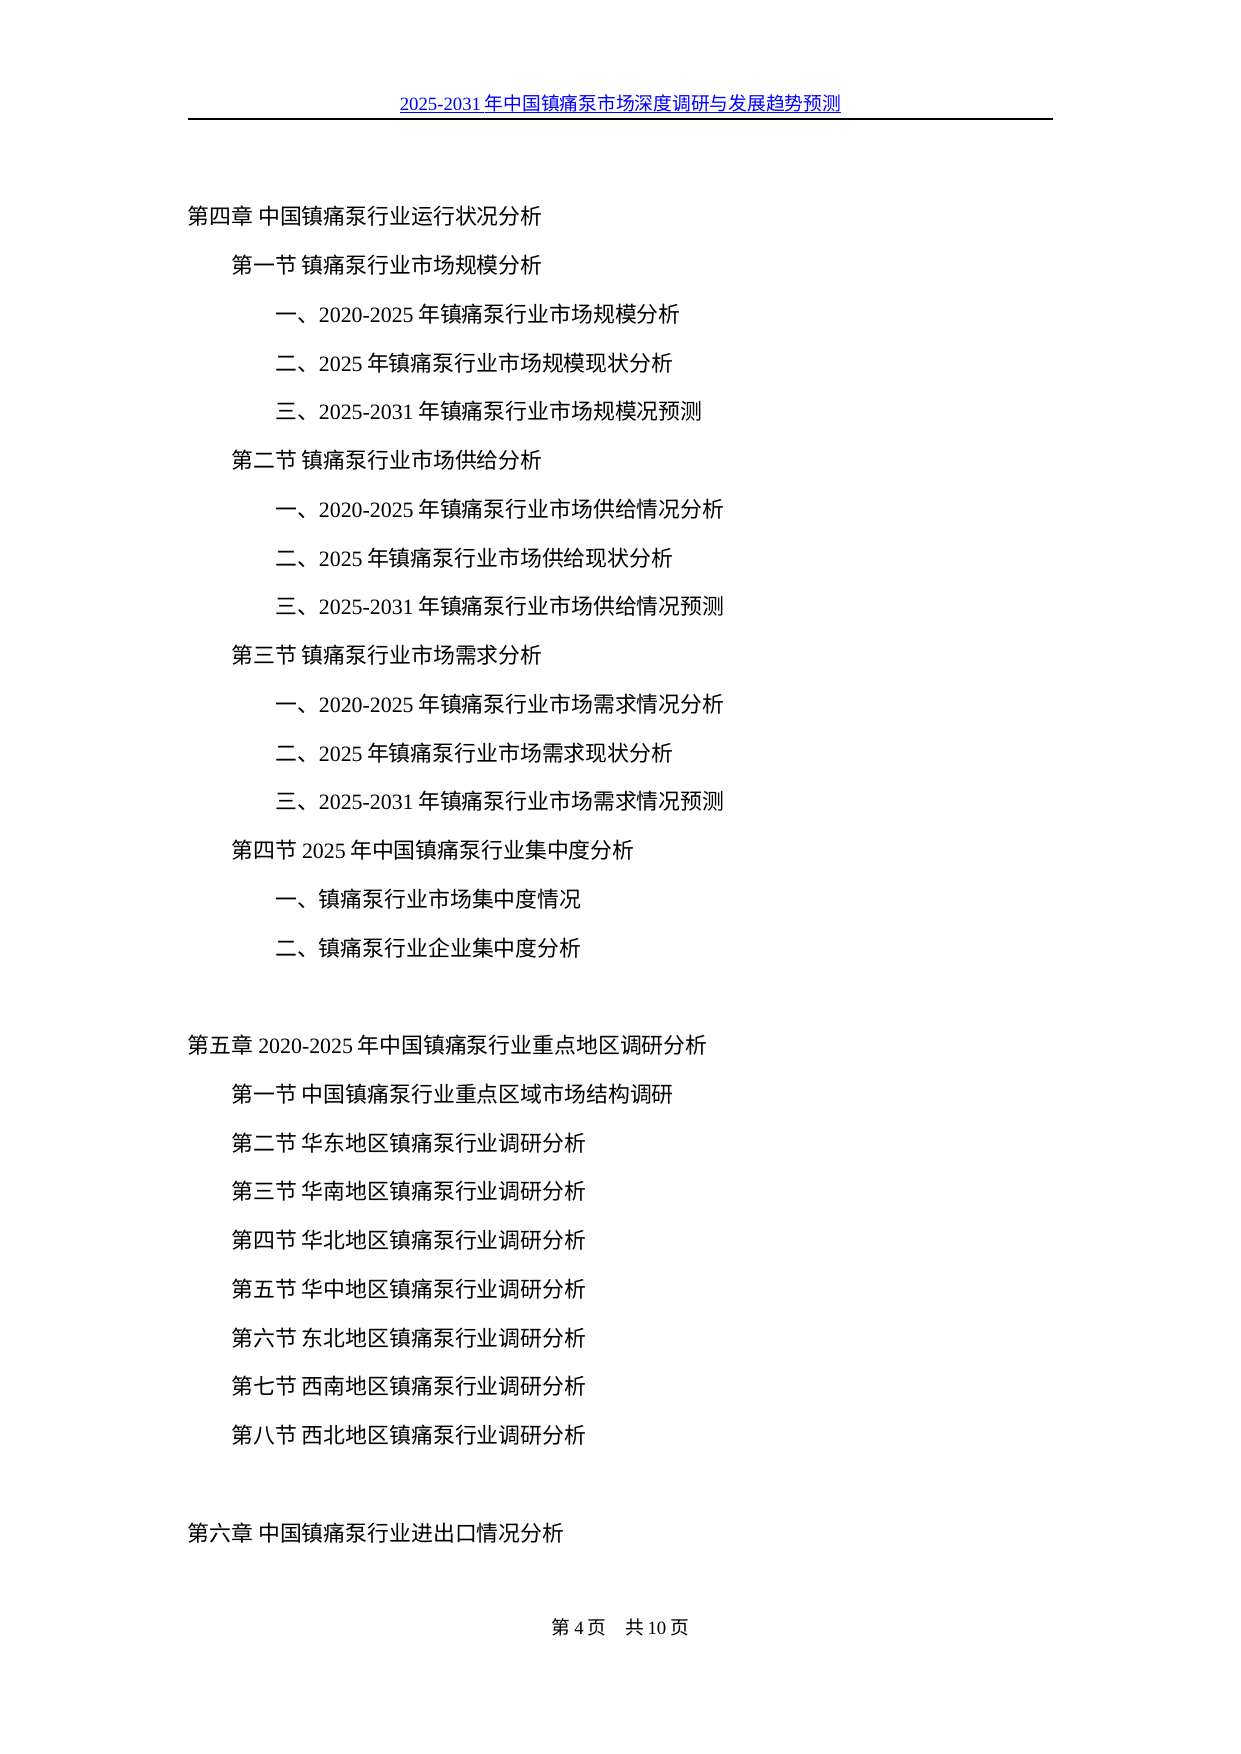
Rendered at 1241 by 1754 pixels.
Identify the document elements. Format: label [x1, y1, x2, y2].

text [187, 150, 1053, 1548]
